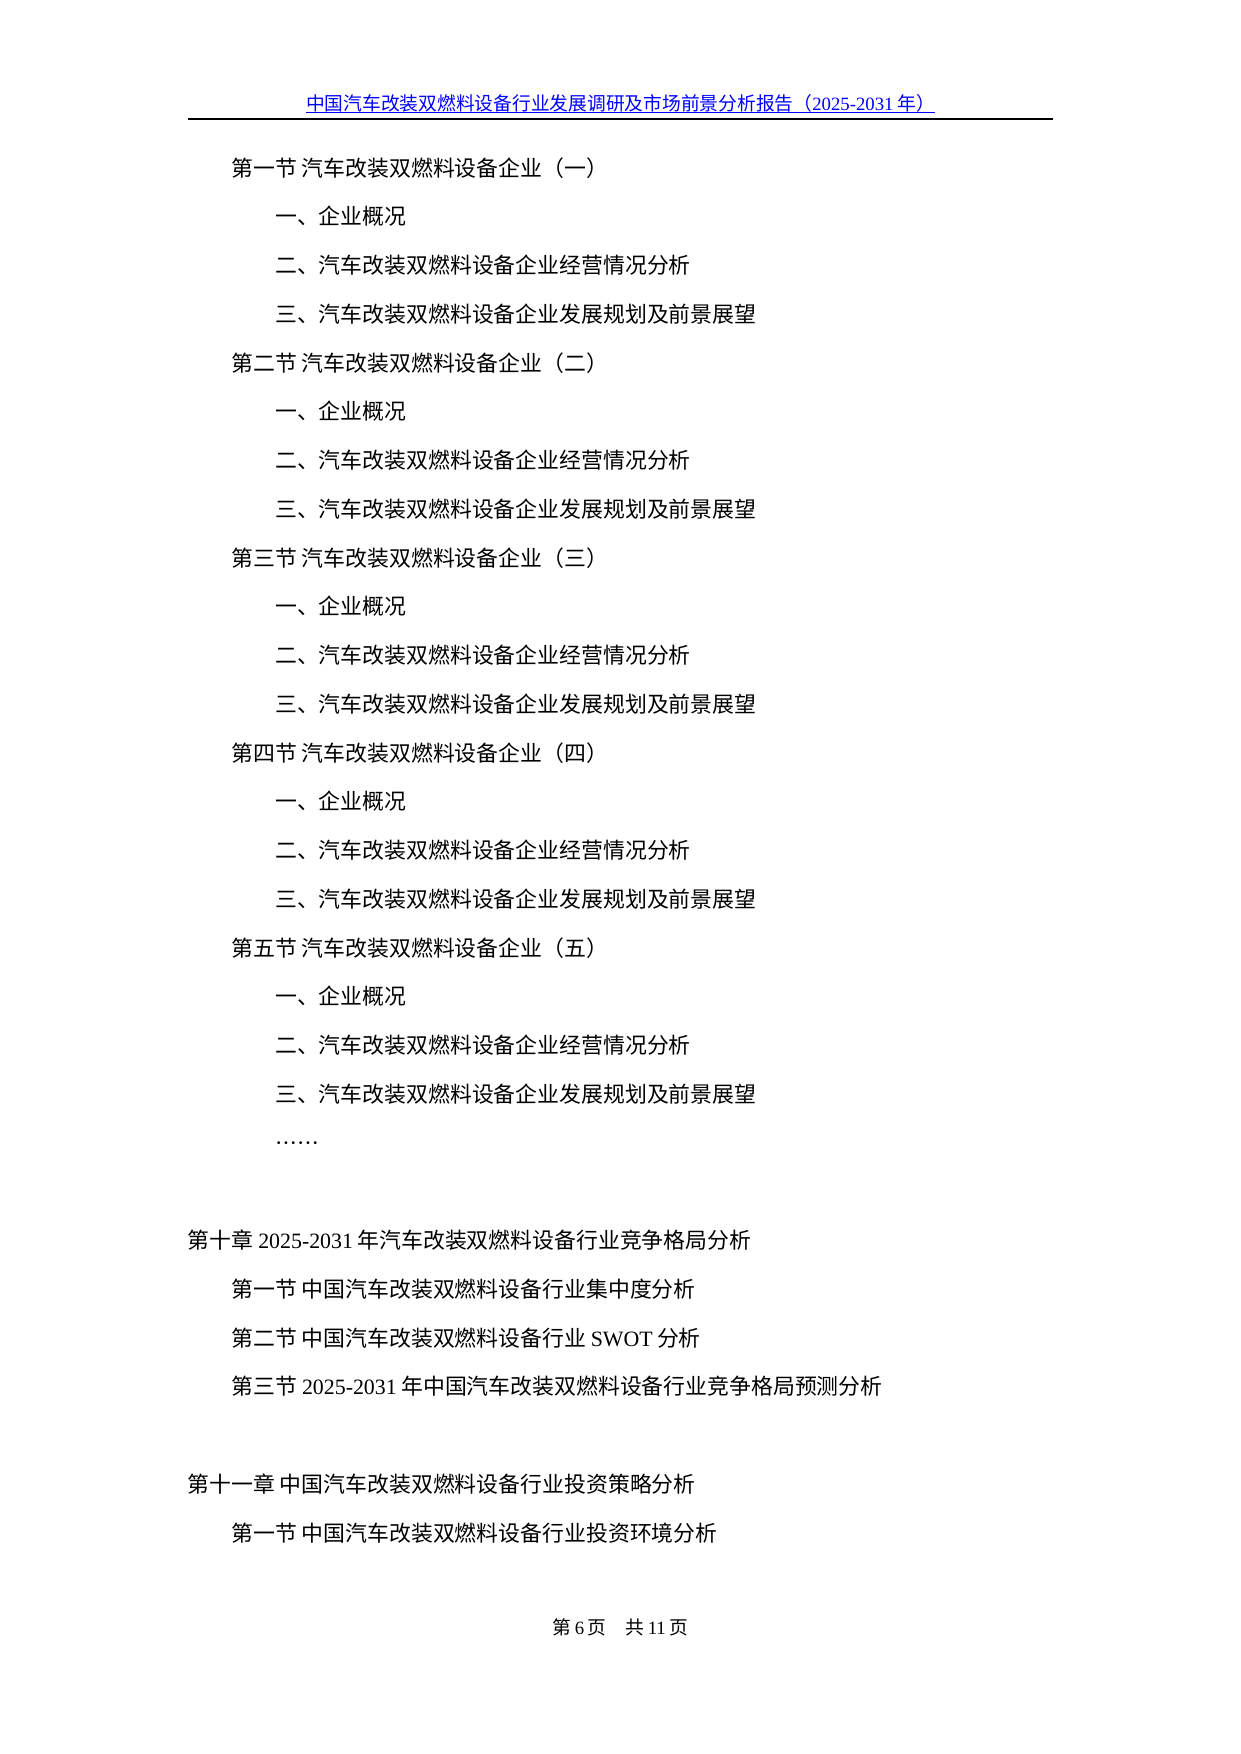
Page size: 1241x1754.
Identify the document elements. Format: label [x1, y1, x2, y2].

text [187, 150, 1053, 1548]
